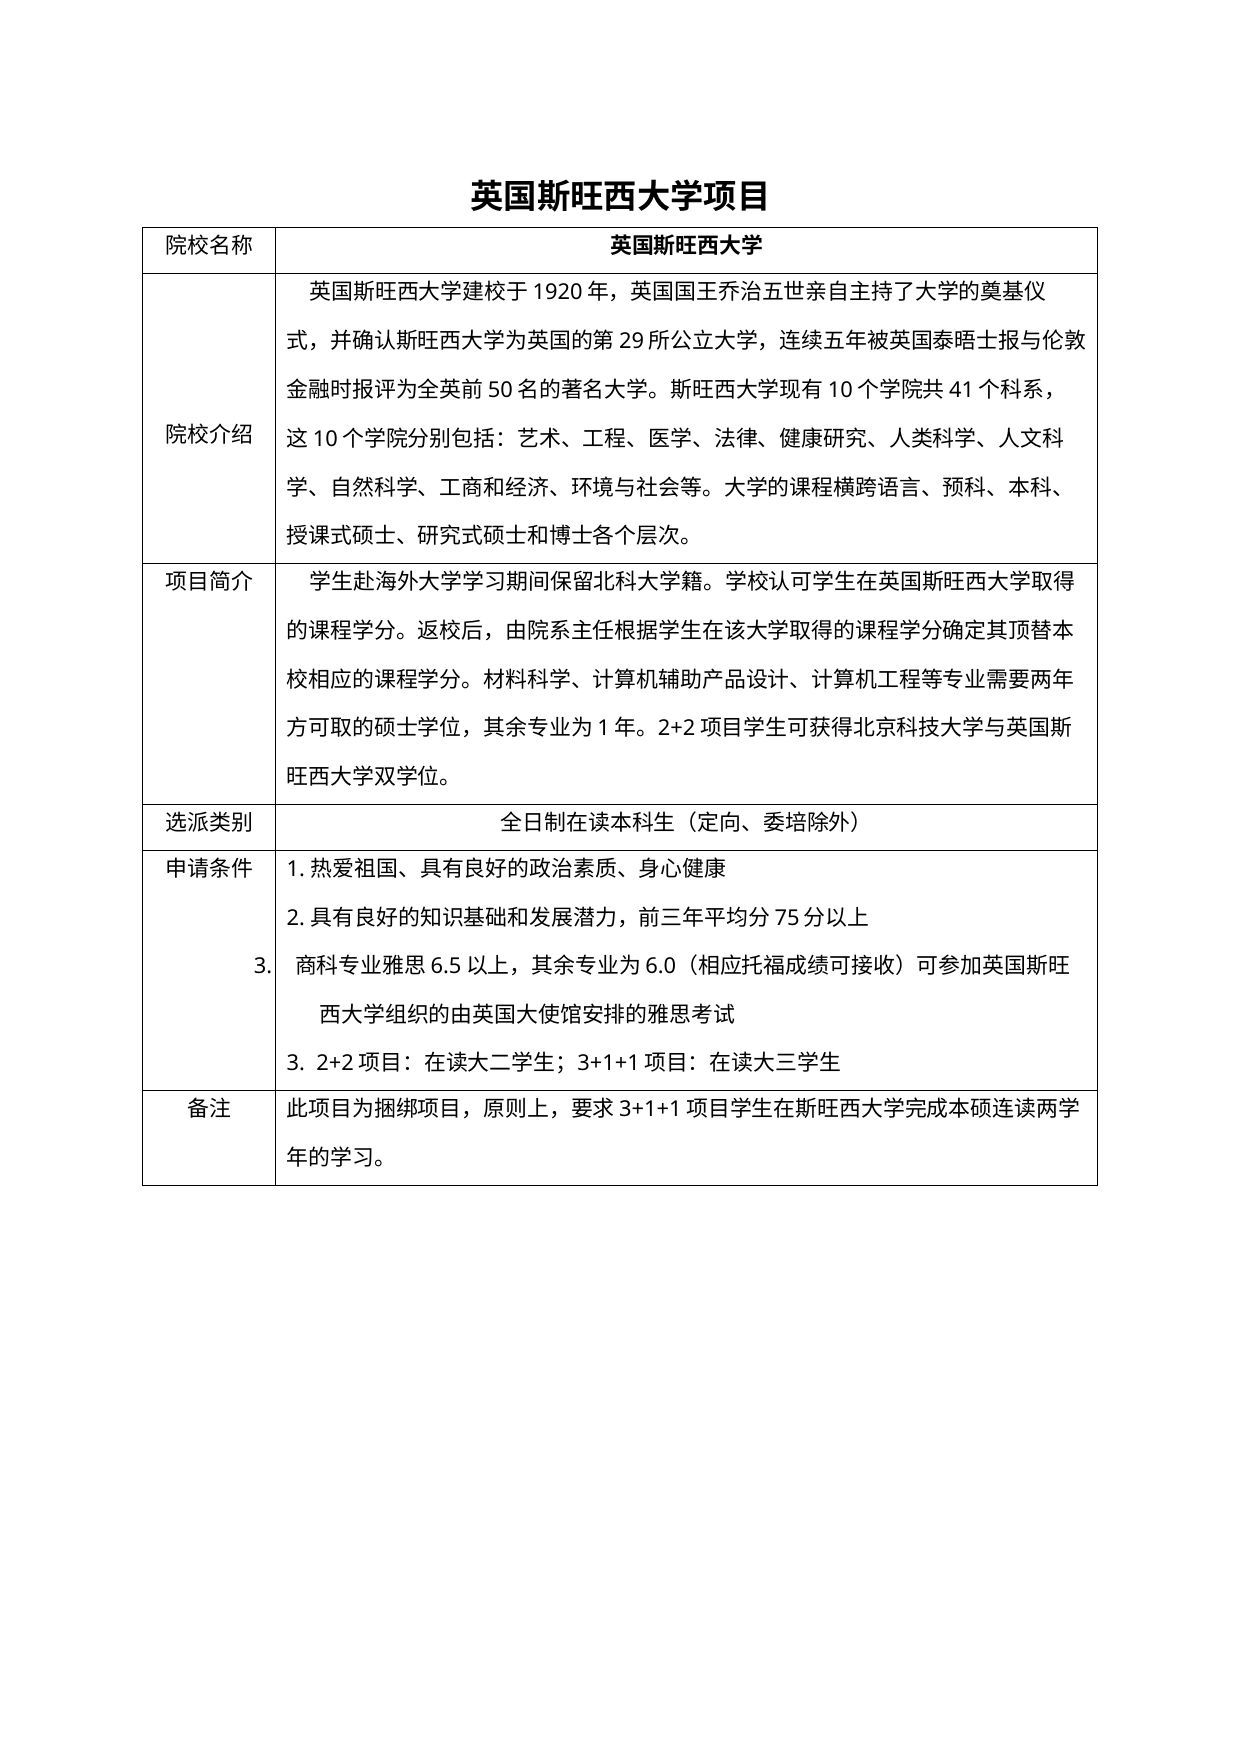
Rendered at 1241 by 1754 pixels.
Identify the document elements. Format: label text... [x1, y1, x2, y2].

table_cell 申请条件 [143, 851, 275, 1090]
table_cell 英国斯旺西大学建校于1920年，英国国王乔治五世亲自主持了大学的奠基仪式，并确认斯旺西大学为英国的第29所公立大学，连续五年被英国泰晤士报与伦敦金融时报评为全英前50名的著名大学。斯旺西大学现有10个学院共41个科系，这10个学院分别包括：艺术、工程、医学、法律、健康研究、人类科学、人文科学、自然科学、工商和经济、环境与社会等。大学的课程横跨语言、预科、本科、授课式硕士、研究式硕士和博士各个层次。 [276, 274, 1097, 563]
table_cell 选派类别 [143, 805, 275, 850]
table_cell 全日制在读本科生（定向、委培除外） [276, 805, 1097, 850]
table_cell 学生赴海外大学学习期间保留北科大学籍。学校认可学生在英国斯旺西大学取得的课程学分。返校后，由院系主任根据学生在该大学取得的课程学分确定其顶替本校相应的课程学分。材料科学、计算机辅助产品设计、计算机工程等专业需要两年方可取的硕士学位，其余专业为1年。2+2项目学生可获得北京科技大学与英国斯旺西大学双学位。 [276, 564, 1097, 804]
table_cell 项目简介 [143, 564, 275, 804]
table_cell 备注 [143, 1091, 275, 1184]
table_header 英国斯旺西大学 [276, 228, 1097, 273]
table_cell 院校介绍 [143, 274, 275, 563]
table_cell 1. 热爱祖国、具有良好的政治素质、身心健康 2. 具有良好的知识基础和发展潜力，前三年平均分75分以上 3. 商科专业雅思6.5以上，其余专业为6.0（相应托福成绩可接收）可参加英国斯旺西大学组织的由英国大使馆安排的雅思考试 3. 2+2项目：在读大二学生；3+1+1项目：在读大三学生 [276, 851, 1097, 1090]
text 英国斯旺西大学项目 [187, 162, 1053, 227]
table_header 院校名称 [143, 228, 275, 273]
table_cell 此项目为捆绑项目，原则上，要求3+1+1项目学生在斯旺西大学完成本硕连读两学年的学习。 [276, 1091, 1097, 1184]
